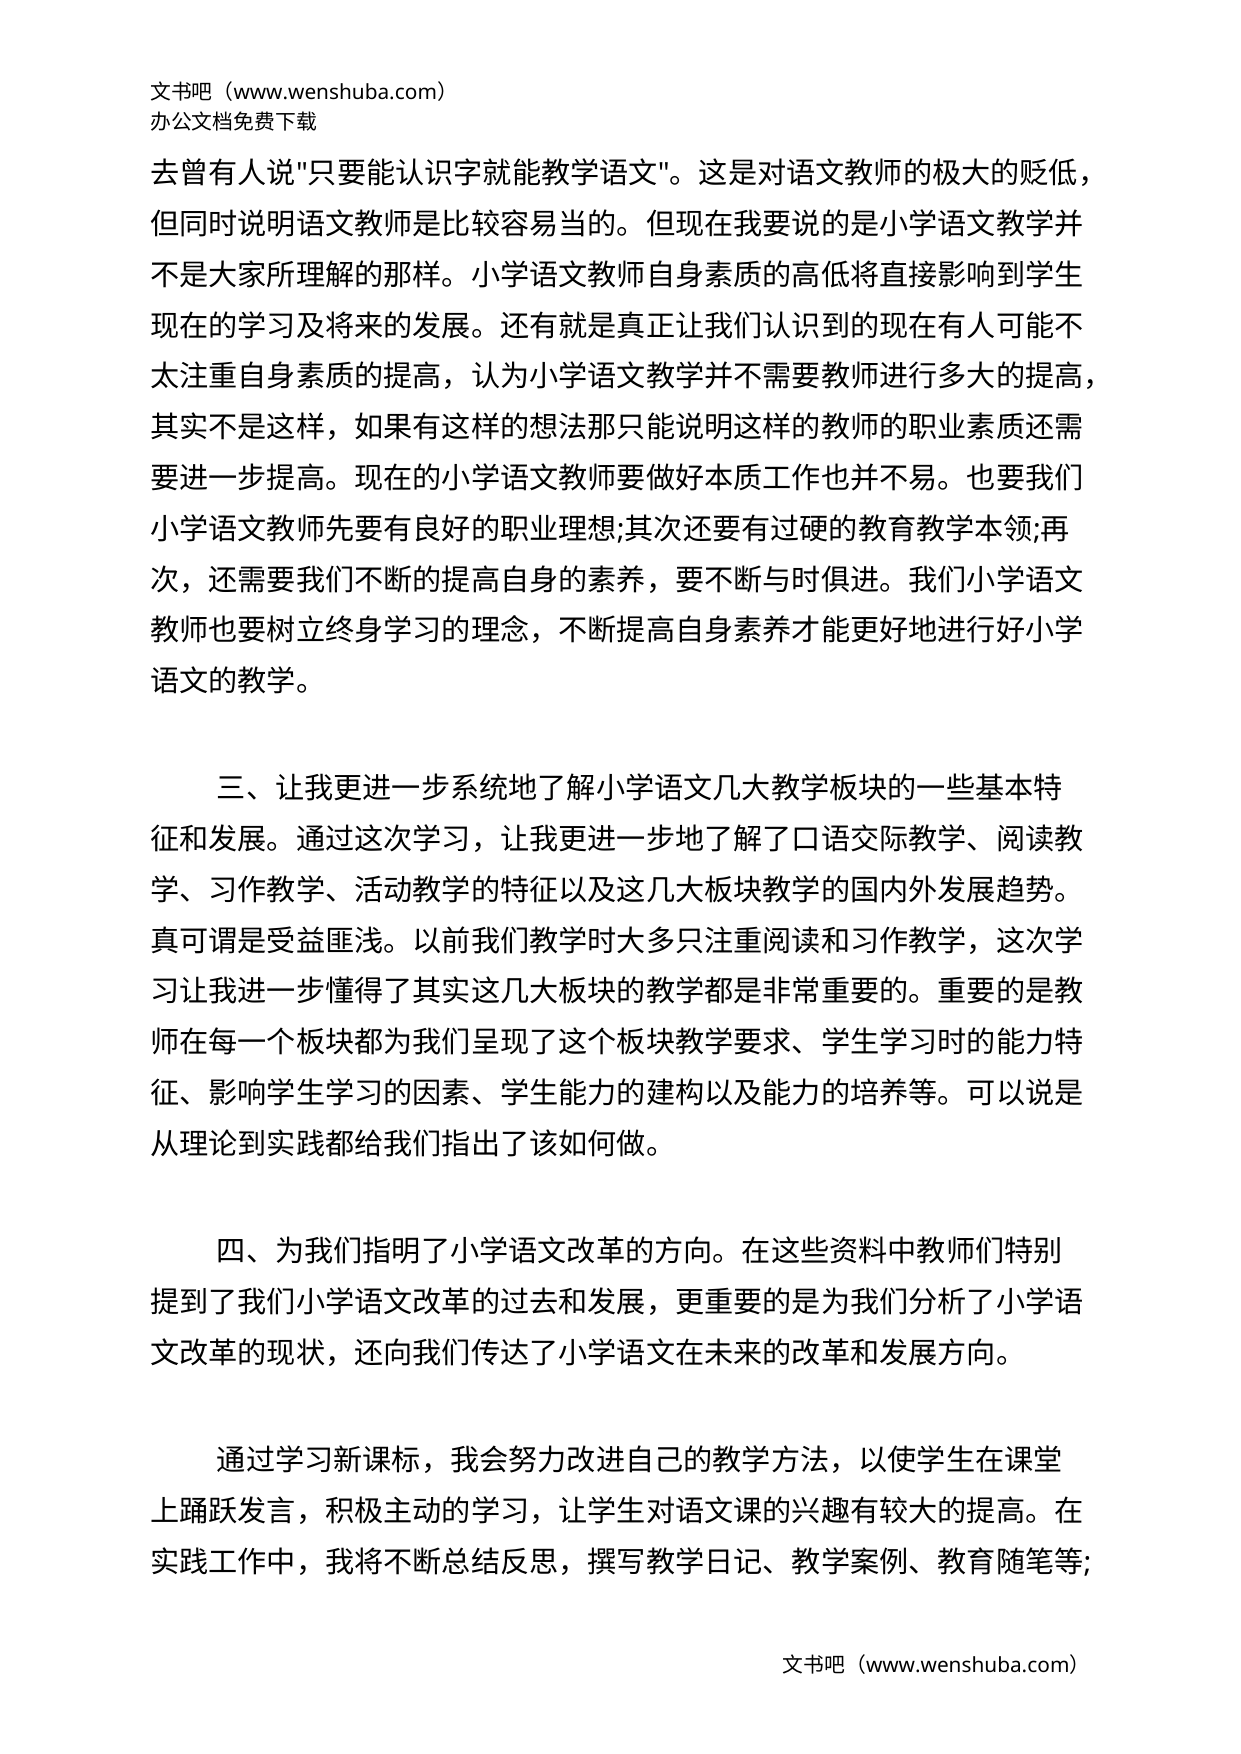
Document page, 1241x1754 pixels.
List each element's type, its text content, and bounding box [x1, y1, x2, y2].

text 四、为我们指明了小学语文改革的方向。在这些资料中教师们特别提到了我们小学语文改革的过去和发展，更重要的是为我们分析了小学语文改革的现状，还向我们传达了小学语文在未来的改革和发展方向。 [150, 1228, 1090, 1372]
text 三、让我更进一步系统地了解小学语文几大教学板块的一些基本特征和发展。通过这次学习，让我更进一步地了解了口语交际教学、阅读教学、习作教学、活动教学的特征以及这几大板块教学的国内外发展趋势。真可谓是受益匪浅。以前我们教学时大多只注重阅读和习作教学，这次学习让我进一步懂得了其实这几大板块的教学都是非常重要的。重要的是教师在每一个板块都为我们呈现了这个板块教学要求、学生学习时的能力特征、影响学生学习的因素、学生能力的建构以及能力的培养等。可以说是从理论到实践都给我们指出了该如何做。 [150, 765, 1090, 1162]
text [150, 1437, 1090, 1581]
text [150, 150, 1090, 700]
